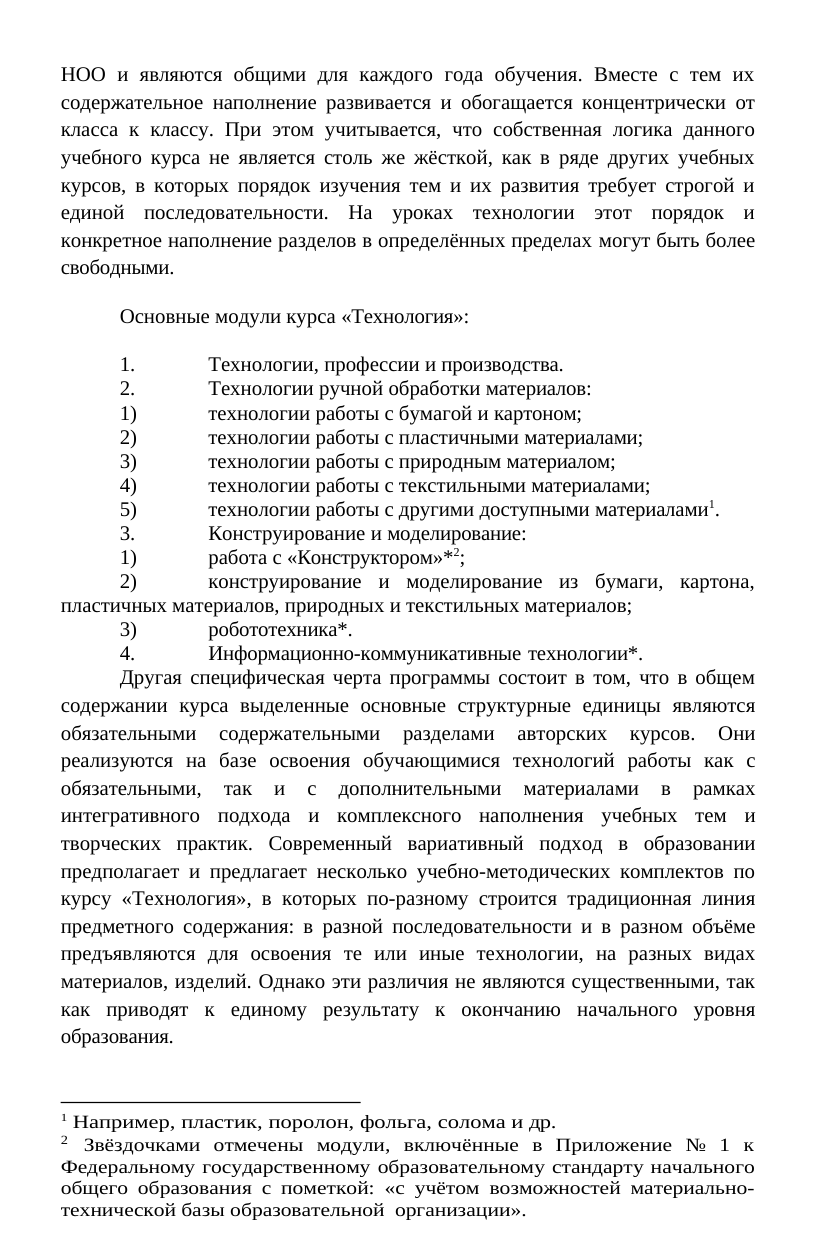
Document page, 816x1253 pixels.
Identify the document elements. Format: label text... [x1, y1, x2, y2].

list Технологии ручной обработки материалов: [119, 376, 770, 400]
list технологии работы с другими доступными материалами1. [119, 497, 770, 521]
list технологии работы с текстильными материалами; [119, 473, 770, 497]
text 2 Звёздочками отмечены модули, включённые в Приложение № 1 к Федеральному государственному образовательному стандарту начального общего образования с пометкой: «с учётом возможностей материально- технической базы образовательной организации». [61, 1133, 756, 1220]
list работа с «Конструктором»*2; [119, 545, 770, 569]
list робототехника*. [119, 617, 770, 641]
text НОО и являются общими для каждого года обучения. Вместе с тем их содержательное наполнение развивается и обогащается концентрически от класса к классу. При этом учитывается, что собственная логика данного учебного курса не является столь же жёсткой, как в ряде других учебных курсов, в которых порядок изучения тем и их развития требует строгой и единой последовательности. На уроках технологии этот порядок и конкретное наполнение разделов в определённых пределах могут быть более свободными. [61, 62, 756, 279]
list технологии работы с бумагой и картоном; [119, 401, 770, 424]
list Информационно-коммуникативные технологии*. [119, 641, 770, 665]
list технологии работы с пластичными материалами; [119, 425, 770, 449]
list конструирование и моделирование из бумаги, картона, пластичных материалов, природных и текстильных материалов; [61, 570, 755, 617]
text Основные модули курса «Технология»: [119, 304, 770, 328]
text Другая специфическая черта программы состоит в том, что в общем содержании курса выделенные основные структурные единицы являются обязательными содержательными разделами авторских курсов. Они реализуются на базе освоения обучающимися технологий работы как с обязательными, так и с дополнительными материалами в рамках интегративного подхода и комплексного наполнения учебных тем и творческих практик. Современный вариативный подход в образовании предполагает и предлагает несколько учебно-методических комплектов по курсу «Технология», в которых по-разному строится традиционная линия предметного содержания: в разной последовательности и в разном объёме предъявляются для освоения те или иные технологии, на разных видах материалов, изделий. Однако эти различия не являются существенными, так как приводят к единому результату к окончанию начального уровня образования. [61, 665, 756, 1048]
list Технологии, профессии и производства. [119, 352, 770, 376]
list технологии работы с природным материалом; [119, 449, 770, 473]
list Конструирование и моделирование: [119, 521, 770, 545]
text 1 Например, пластик, поролон, фольга, солома и др. [61, 1111, 770, 1133]
